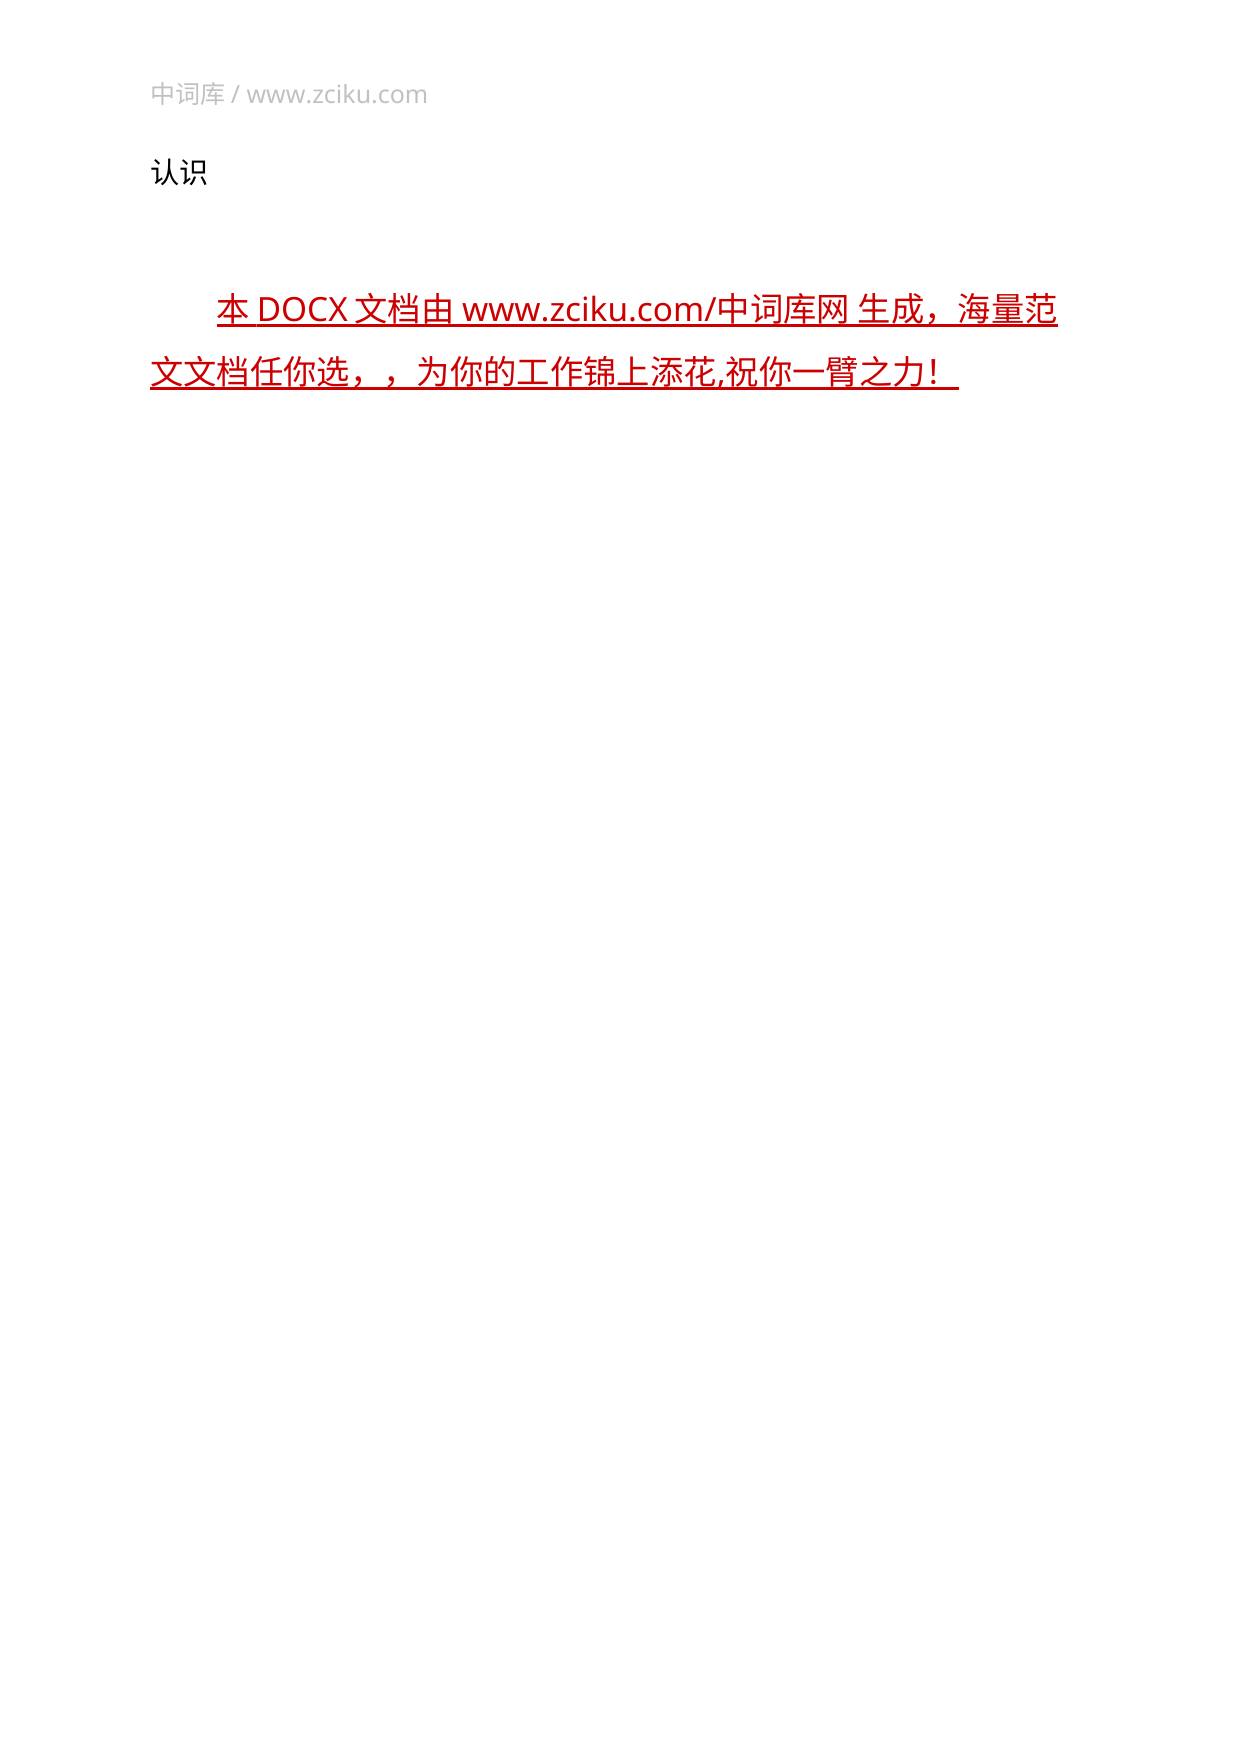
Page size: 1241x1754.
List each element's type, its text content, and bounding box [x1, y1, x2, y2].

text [150, 150, 1090, 192]
text 本DOCX文档由 www.zciku.com/中词库网 生成，海量范文文档任你选，，为你的工作锦上添花,祝你一臂之力！ [150, 283, 1090, 394]
